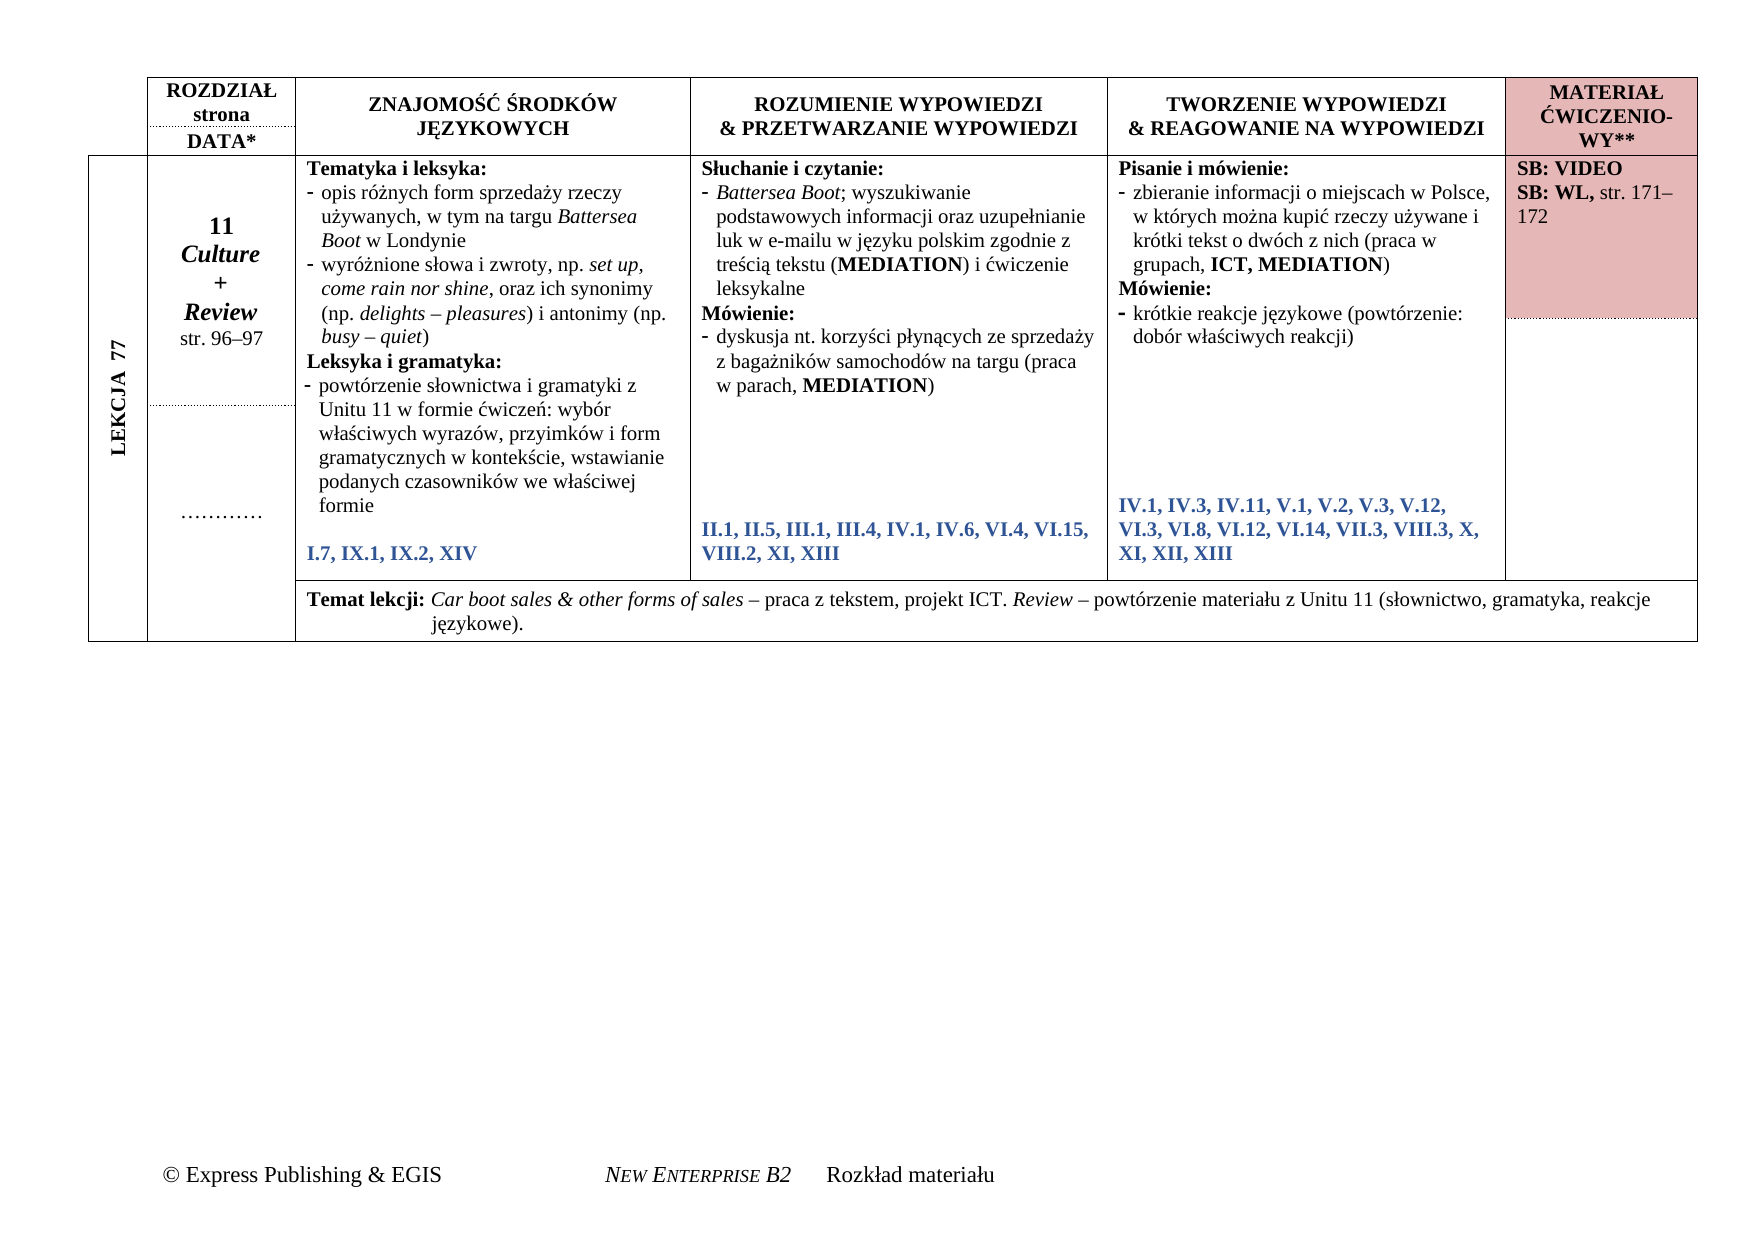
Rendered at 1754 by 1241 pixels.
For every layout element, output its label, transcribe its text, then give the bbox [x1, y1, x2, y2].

table_cell LEKCJA 77 [89, 156, 147, 641]
table_header TWORZENIE WYPOWIEDZI & REAGOWANIE NA WYPOWIEDZI [1108, 78, 1505, 155]
table_cell Temat lekcji: Car boot sales & other forms of sales – praca z tekstem, projekt ICT. Review – powtórzenie materiału z Unitu 11 (słownictwo, gramatyka, reakcje językowe). [296, 581, 1697, 641]
table_cell Pisanie i mówienie: zbieranie informacji o miejscach w Polsce, w których można kupić rzeczy używane i krótki tekst o dwóch z nich (praca w grupach, ICT, MEDIATION) Mówienie: krótkie reakcje językowe (powtórzenie: dobór właściwych reakcji) IV.1, IV.3, IV.11, V.1, V.2, V.3, V.12, VI.3, VI.8, VI.12, VI.14, VII.3, VIII.3, X, XI, XII, XIII [1108, 156, 1505, 580]
table_cell 11 Culture + Review str. 96–97 [148, 156, 295, 404]
table_cell Słuchanie i czytanie: Battersea Boot; wyszukiwanie podstawowych informacji oraz uzupełnianie luk w e-mailu w języku polskim zgodnie z treścią tekstu (MEDIATION) i ćwiczenie leksykalne Mówienie: dyskusja nt. korzyści płynących ze sprzedaży z bagażników samochodów na targu (praca w parach, MEDIATION) II.1, II.5, III.1, III.4, IV.1, IV.6, VI.4, VI.15, VIII.2, XI, XIII [691, 156, 1107, 580]
table_cell SB: VIDEO SB: WL, str. 171–172 [1506, 156, 1697, 318]
table_header ROZUMIENIE WYPOWIEDZI & PRZETWARZANIE WYPOWIEDZI [691, 78, 1107, 155]
table_header MATERIAŁ ĆWICZENIO-WY** [1506, 78, 1697, 155]
table_cell Tematyka i leksyka: opis różnych form sprzedaży rzeczy używanych, w tym na targu Battersea Boot w Londynie wyróżnione słowa i zwroty, np. set up, come rain nor shine, oraz ich synonimy (np. delights – pleasures) i antonimy (np. busy – quiet) Leksyka i gramatyka: powtórzenie słownictwa i gramatyki z Unitu 11 w formie ćwiczeń: wybór właściwych wyrazów, przyimków i form gramatycznych w kontekście, wstawianie podanych czasowników we właściwej formie I.7, IX.1, IX.2, XIV [296, 156, 690, 580]
table_header ZNAJOMOŚĆ ŚRODKÓW JĘZYKOWYCH [296, 78, 690, 155]
table_header ROZDZIAŁ strona [148, 78, 295, 126]
table_cell [1506, 318, 1697, 580]
table_cell ………… [148, 405, 295, 641]
table_cell DATA* [148, 126, 295, 155]
